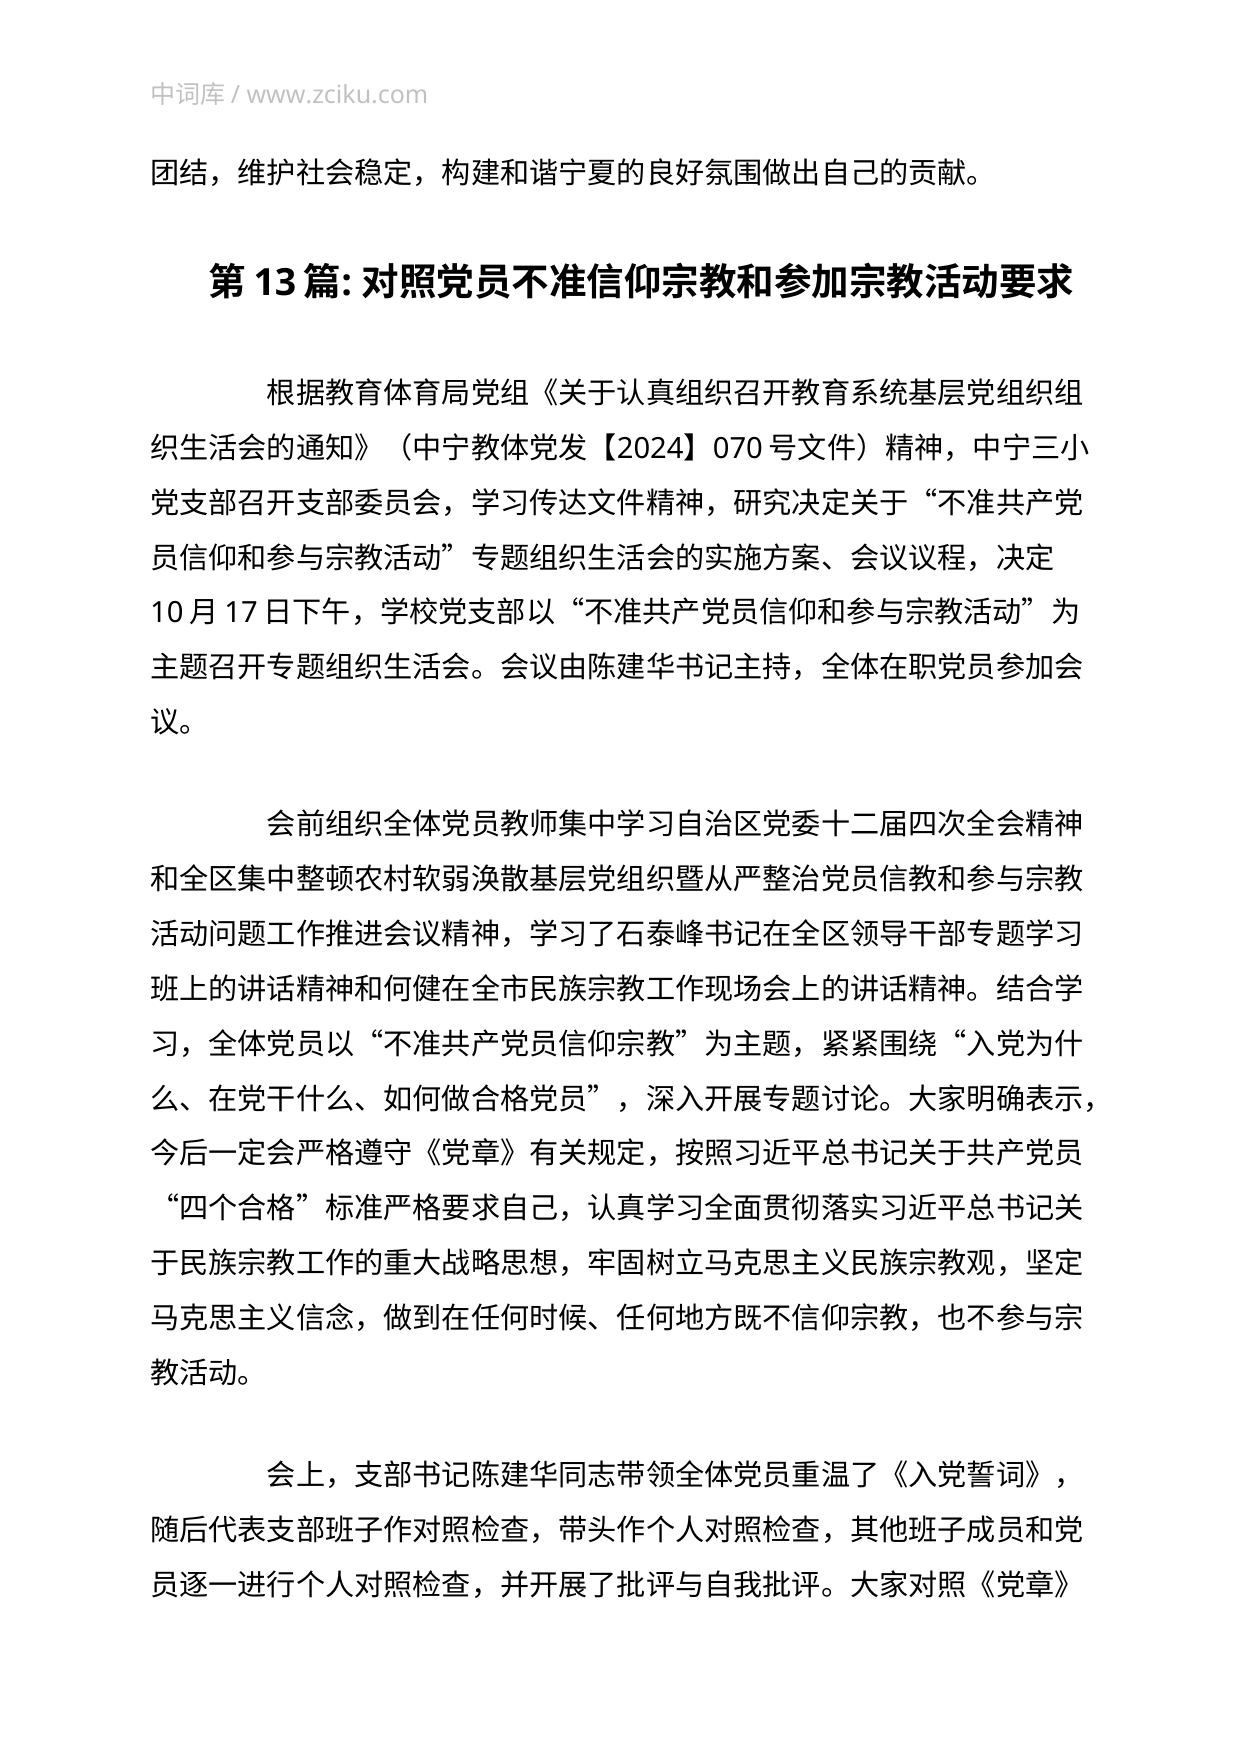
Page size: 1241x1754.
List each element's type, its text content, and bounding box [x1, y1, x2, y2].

text 会前组织全体党员教师集中学习自治区党委十二届四次全会精神和全区集中整顿农村软弱涣散基层党组织暨从严整治党员信教和参与宗教活动问题工作推进会议精神，学习了石泰峰书记在全区领导干部专题学习班上的讲话精神和何健在全市民族宗教工作现场会上的讲话精神。结合学习，全体党员以“不准共产党员信仰宗教”为主题，紧紧围绕“入党为什么、在党干什么、如何做合格党员”，深入开展专题讨论。大家明确表示，今后一定会严格遵守《党章》有关规定，按照习近平总书记关于共产党员“四个合格”标准严格要求自己，认真学习全面贯彻落实习近平总书记关于民族宗教工作的重大战略思想，牢固树立马克思主义民族宗教观，坚定马克思主义信念，做到在任何时候、任何地方既不信仰宗教，也不参与宗教活动。 [150, 801, 1090, 1392]
text 根据教育体育局党组《关于认真组织召开教育系统基层党组织组织生活会的通知》（中宁教体党发【2024】070号文件）精神，中宁三小党支部召开支部委员会，学习传达文件精神，研究决定关于“不准共产党员信仰和参与宗教活动”专题组织生活会的实施方案、会议议程，决定10月17日下午，学校党支部以“不准共产党员信仰和参与宗教活动”为主题召开专题组织生活会。会议由陈建华书记主持，全体在职党员参加会议。 [150, 369, 1090, 741]
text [150, 1451, 1090, 1603]
text 第13篇: 对照党员不准信仰宗教和参加宗教活动要求 [150, 252, 1090, 306]
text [150, 150, 1090, 192]
